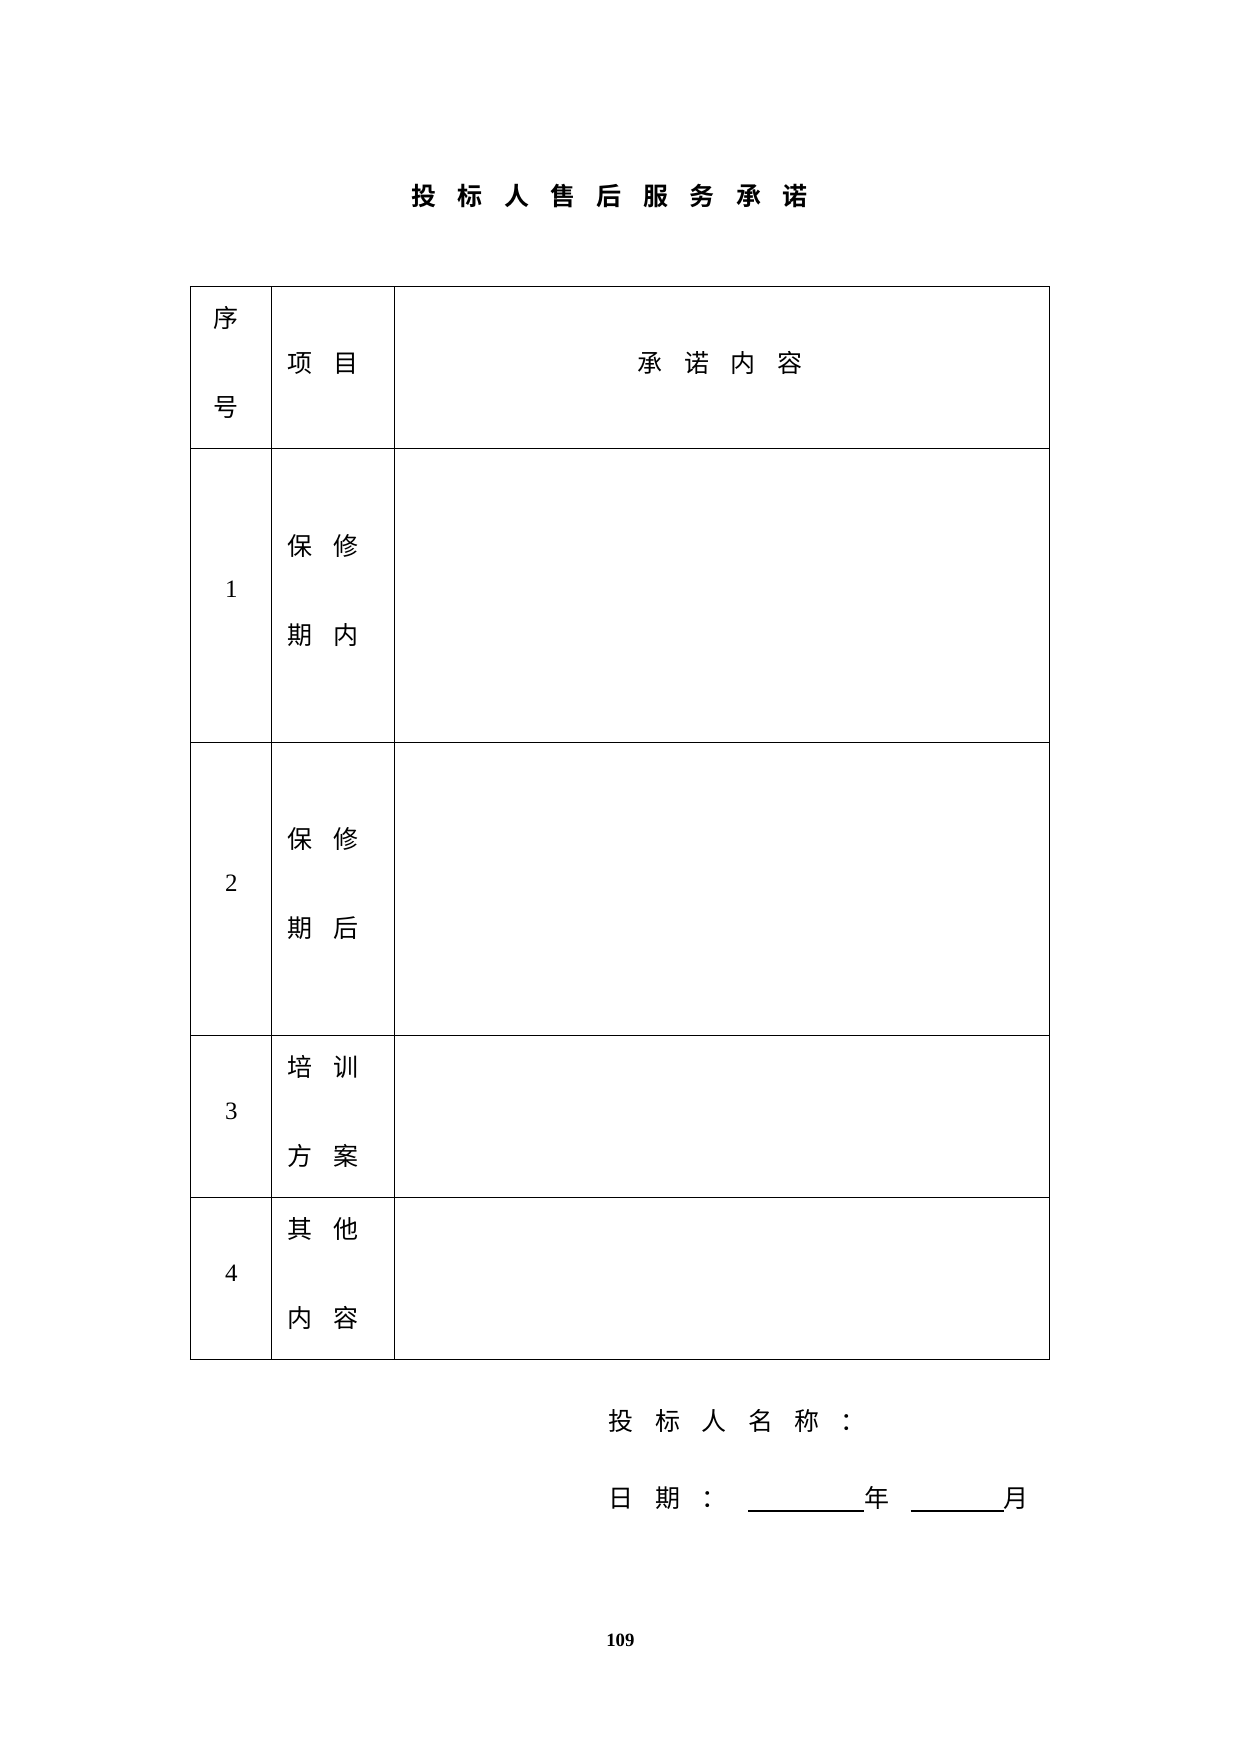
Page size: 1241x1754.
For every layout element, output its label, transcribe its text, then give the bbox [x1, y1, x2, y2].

table_cell 1 [191, 449, 271, 742]
table_cell [395, 449, 1049, 742]
table_cell 保修期后 [272, 743, 394, 1035]
table_cell 3 [191, 1036, 271, 1197]
table_header 承诺内容 [395, 287, 1049, 448]
table_cell 4 [191, 1198, 271, 1359]
text 投标人售后服务承诺 [190, 164, 1050, 224]
table_cell [395, 743, 1049, 1035]
table_cell [395, 1198, 1049, 1359]
text 日期： 年 月 日 [190, 1467, 1050, 1527]
table_cell 其他内容 [272, 1198, 394, 1359]
text 投标人名称： [190, 1390, 1050, 1449]
table_header 序号 [191, 287, 271, 448]
table_cell 2 [191, 743, 271, 1035]
table_cell 培训方案 [272, 1036, 394, 1197]
table_header 项目 [272, 287, 394, 448]
table_cell [395, 1036, 1049, 1197]
table_cell 保修期内 [272, 449, 394, 742]
